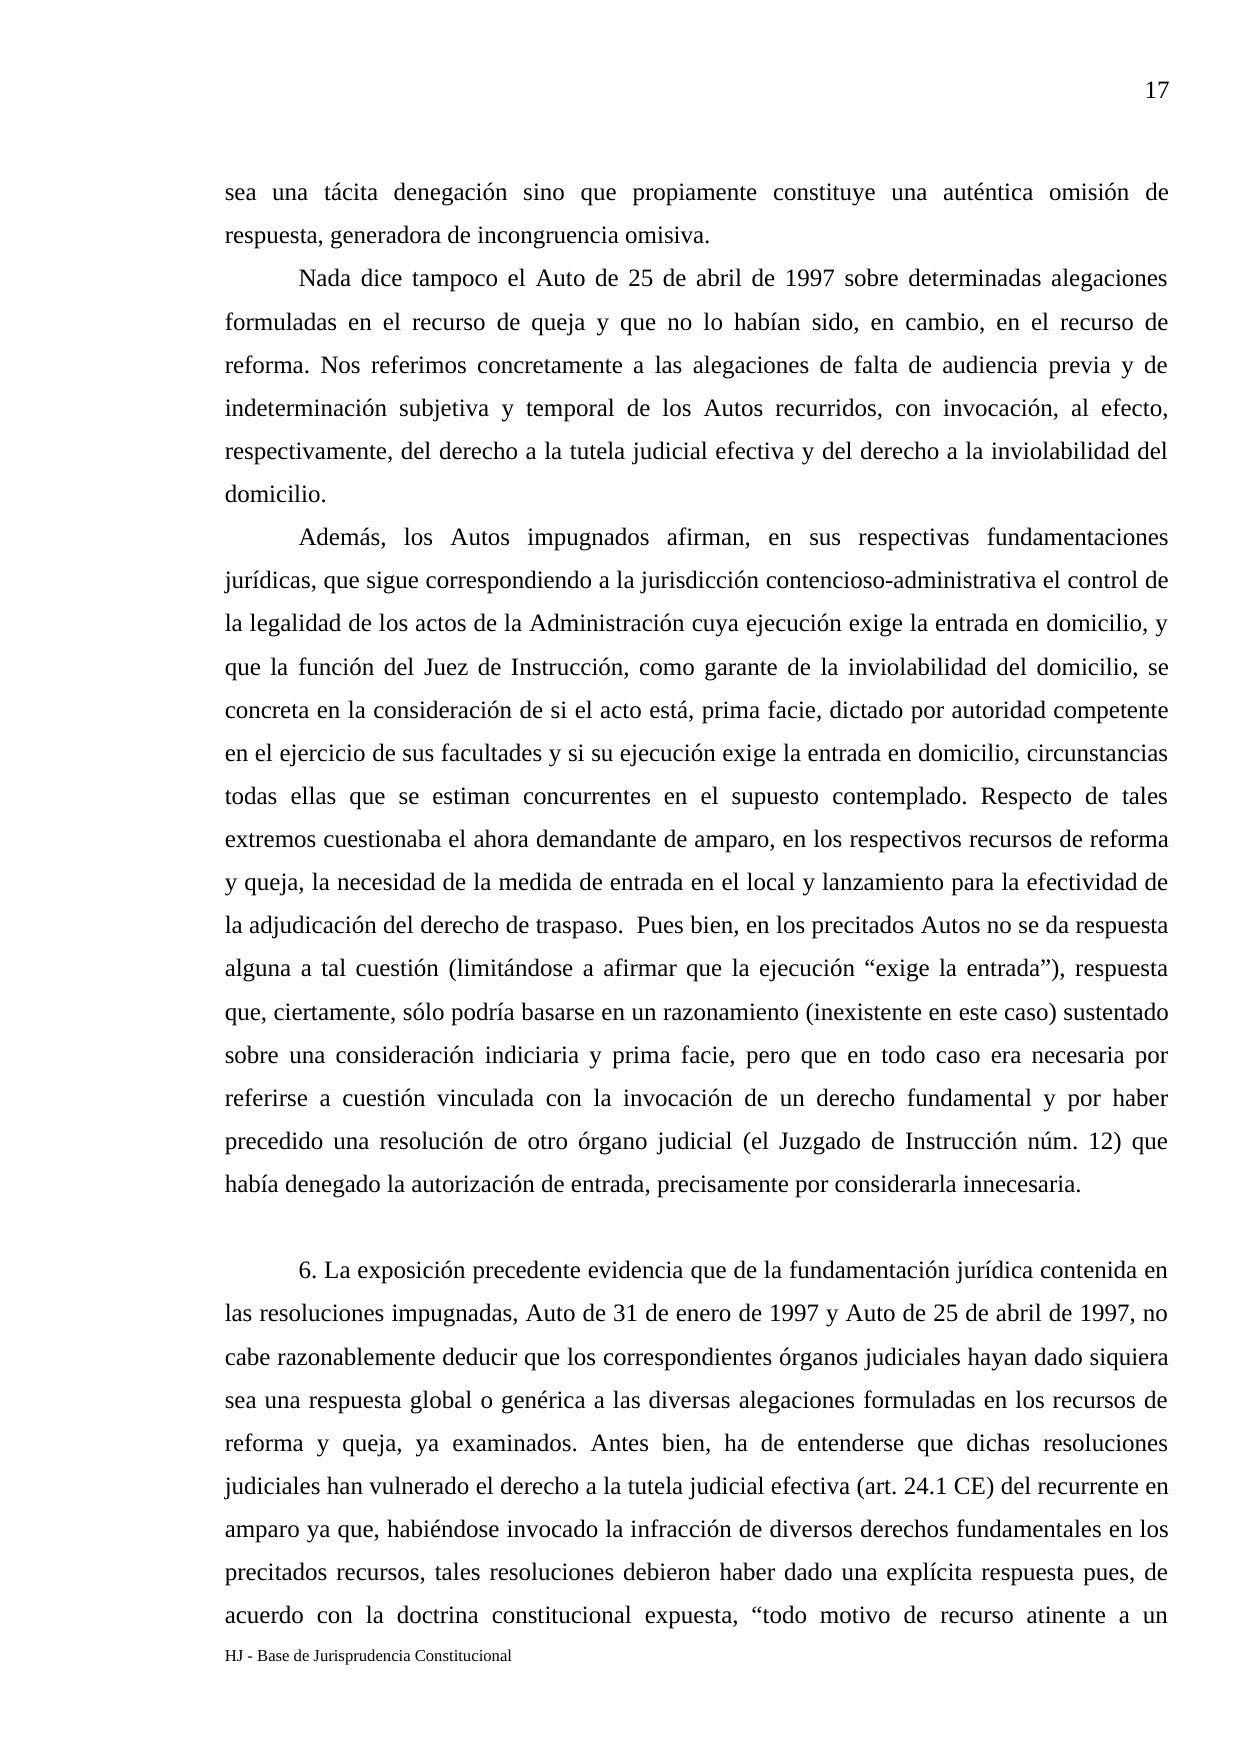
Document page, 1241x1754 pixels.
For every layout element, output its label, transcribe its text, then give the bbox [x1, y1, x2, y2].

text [224, 1255, 1169, 1629]
text Nada dice tampoco el Auto de 25 de abril de 1997 sobre determinadas alegaciones formuladas en el recurso de queja y que no lo habían sido, en cambio, en el recurso de reforma. Nos referimos concretamente a las alegaciones de falta de audiencia previa y de indeterminación subjetiva y temporal de los Autos recurridos, con invocación, al efecto, respectivamente, del derecho a la tutela judicial efectiva y del derecho a la inviolabilidad del domicilio. [224, 263, 1169, 508]
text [224, 177, 1169, 249]
text Además, los Autos impugnados afirman, en sus respectivas fundamentaciones jurídicas, que sigue correspondiendo a la jurisdicción contencioso-administrativa el control de la legalidad de los actos de la Administración cuya ejecución exige la entrada en domicilio, y que la función del Juez de Instrucción, como garante de la inviolabilidad del domicilio, se concreta en la consideración de si el acto está, prima facie, dictado por autoridad competente en el ejercicio de sus facultades y si su ejecución exige la entrada en domicilio, circunstancias todas ellas que se estiman concurrentes en el supuesto contemplado. Respecto de tales extremos cuestionaba el ahora demandante de amparo, en los respectivos recursos de reforma y queja, la necesidad de la medida de entrada en el local y lanzamiento para la efectividad de la adjudicación del derecho de traspaso. Pues bien, en los precitados Autos no se da respuesta alguna a tal cuestión (limitándose a afirmar que la ejecución “exige la entrada”), respuesta que, ciertamente, sólo podría basarse en un razonamiento (inexistente en este caso) sustentado sobre una consideración indiciaria y prima facie, pero que en todo caso era necesaria por referirse a cuestión vinculada con la invocación de un derecho fundamental y por haber precedido una resolución de otro órgano judicial (el Juzgado de Instrucción núm. 12) que había denegado la autorización de entrada, precisamente por considerarla innecesaria. [224, 522, 1169, 1198]
